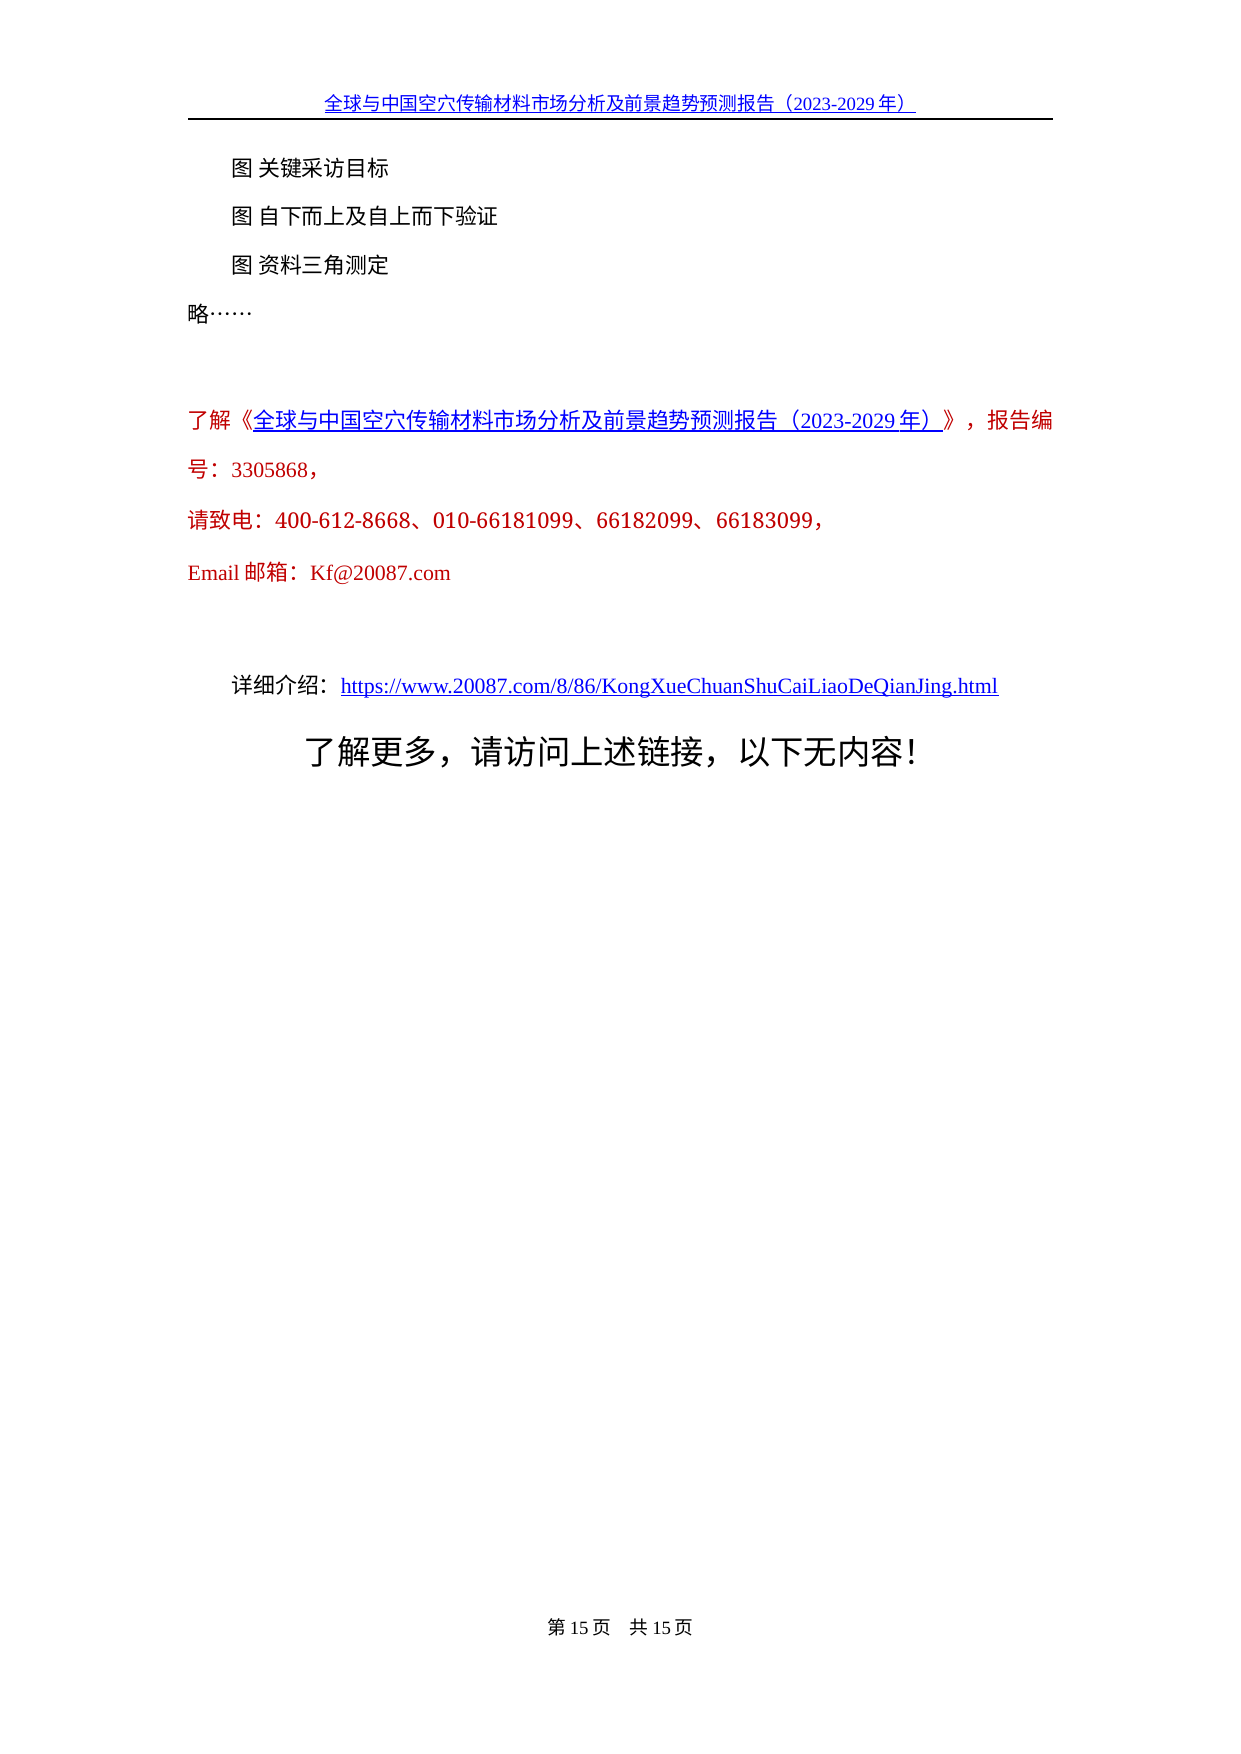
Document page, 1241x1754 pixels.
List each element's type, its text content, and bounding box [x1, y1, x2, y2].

text Email邮箱：Kf@20087.com [187, 555, 1053, 587]
title 了解更多，请访问上述链接，以下无内容！ [187, 718, 1053, 783]
text 详细介绍：https://www.20087.com/8/86/KongXueChuanShuCaiLiaoDeQianJing.html [187, 668, 1053, 700]
text 请致电：400-612-8668、010-66181099、66182099、66183099， [187, 503, 1053, 536]
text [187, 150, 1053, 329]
text 了解《全球与中国空穴传输材料市场分析及前景趋势预测报告（2023-2029年）》，报告编号：3305868， [187, 403, 1053, 484]
